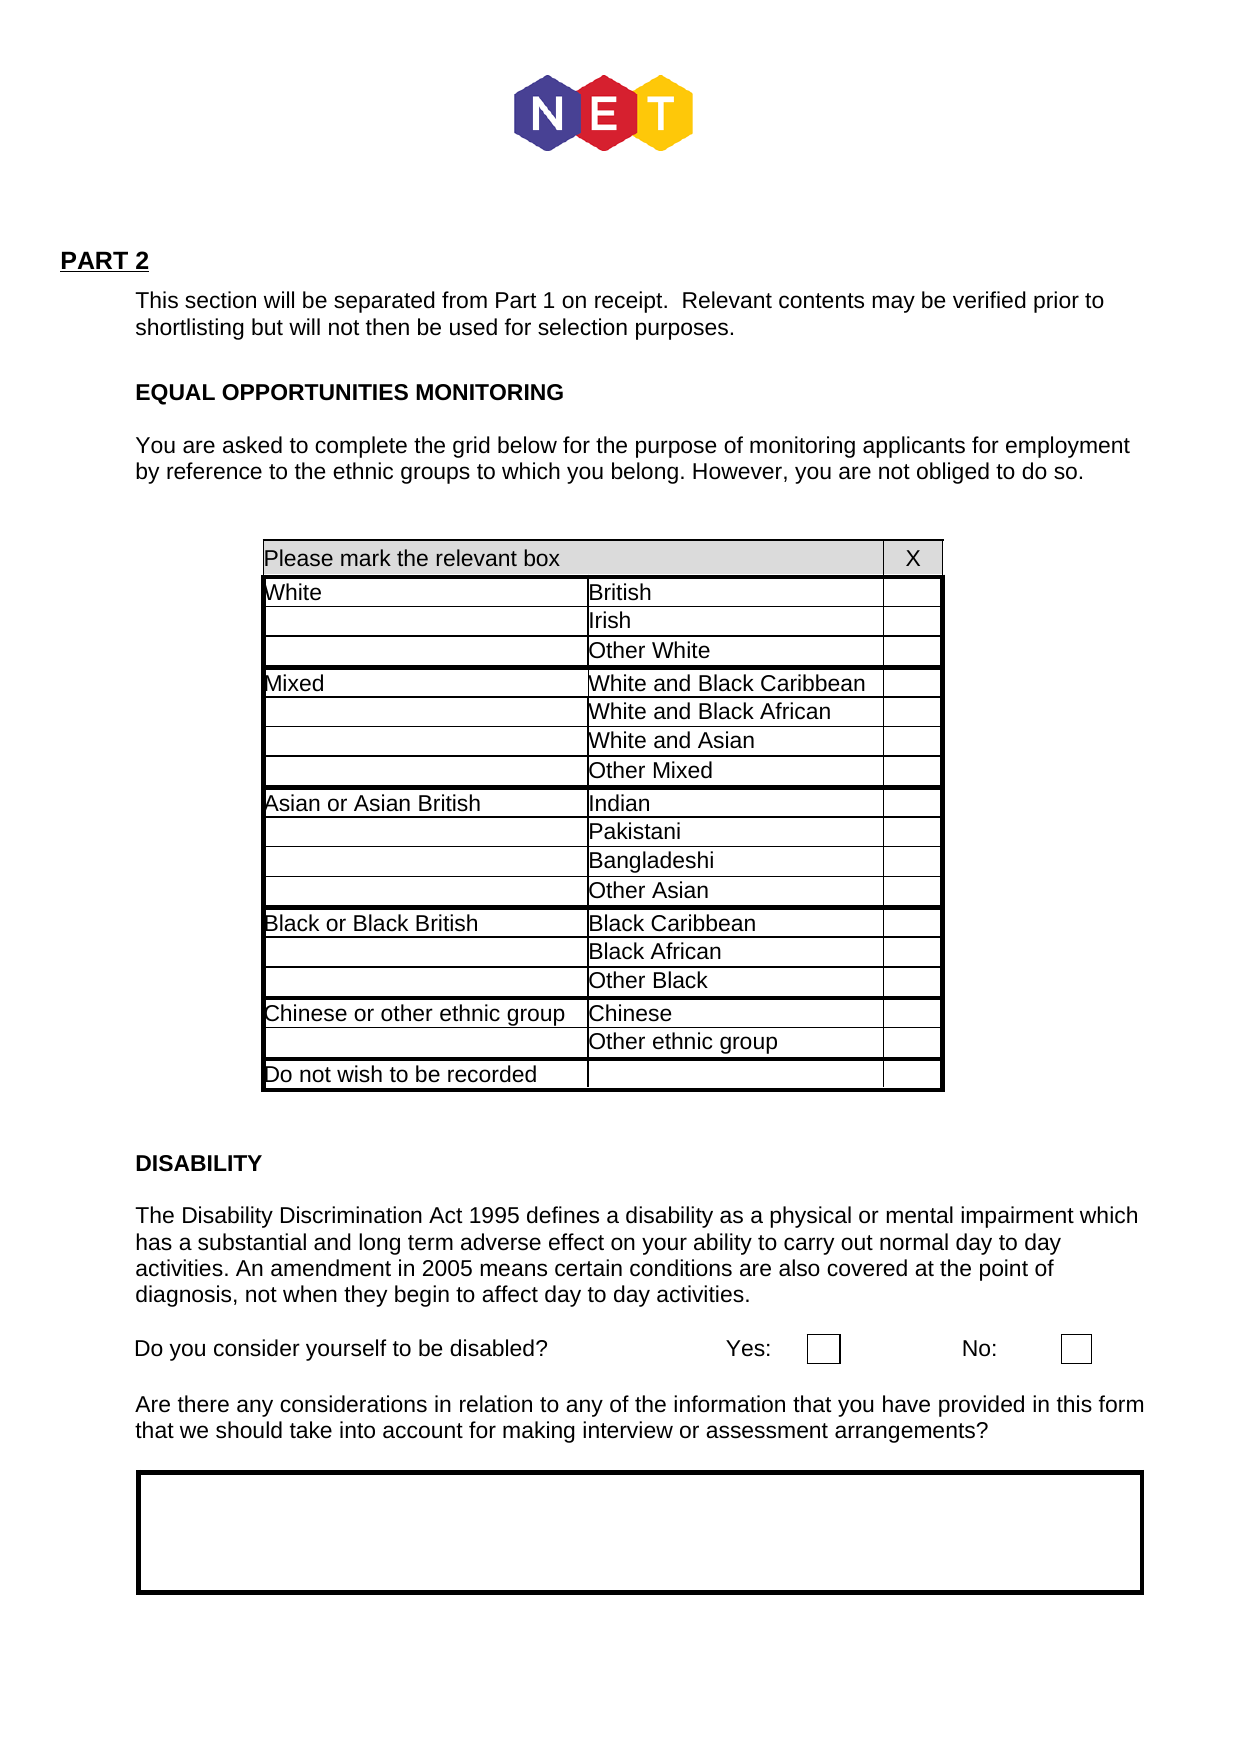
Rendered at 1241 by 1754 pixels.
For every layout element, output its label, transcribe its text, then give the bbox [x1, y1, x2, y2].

table_cell [884, 1028, 940, 1056]
table_cell [884, 670, 940, 696]
table_header Do you consider yourself to be disabled? [115, 1334, 707, 1363]
table_cell [266, 757, 587, 785]
table_cell [884, 1000, 940, 1027]
table_header No: [841, 1334, 1061, 1363]
table_cell [266, 968, 587, 996]
table_cell [884, 698, 940, 726]
table_cell Bangladeshi [589, 847, 883, 876]
table_cell [266, 698, 587, 726]
table_cell White and Black Caribbean [589, 670, 883, 696]
table_cell [589, 1061, 883, 1087]
table_cell Other Black [589, 968, 883, 996]
table_cell [884, 607, 940, 635]
text The Disability Discrimination Act 1995 defines a disability as a physical or mental impairment which has a substantial and long term adverse effect on your ability to carry out normal day to day activities. An amendment in 2005 means certain conditions are also covered at the point of diagnosis, not when they begin to affect day to day activities. [135, 1202, 1146, 1308]
table_header [141, 1475, 1140, 1590]
text This section will be separated from Part 1 on receipt. Relevant contents may be verified prior to shortlisting but will not then be used for selection purposes. [135, 287, 1146, 340]
table_cell [266, 637, 587, 665]
table_cell [884, 968, 940, 996]
table_cell Black Caribbean [589, 910, 883, 936]
table_cell [884, 579, 940, 606]
table_cell White [266, 579, 587, 606]
text EQUAL OPPORTUNITIES MONITORING [60, 379, 1146, 405]
table_cell Other Mixed [589, 757, 883, 785]
table_cell Mixed [266, 670, 588, 696]
table_cell [884, 877, 940, 905]
table_cell Other Asian [589, 877, 883, 905]
table_header Please mark the relevant box [264, 541, 883, 574]
table_header Yes: [708, 1334, 807, 1363]
table_cell Do not wish to be recorded [266, 1061, 587, 1087]
table_cell Black or Black British [266, 910, 587, 936]
table_cell Irish [589, 607, 883, 635]
table_cell [884, 938, 940, 966]
table_cell Chinese [589, 1000, 883, 1027]
table_cell [266, 877, 587, 905]
table_cell [266, 847, 587, 876]
table_cell Indian [589, 790, 883, 816]
table_header [808, 1335, 839, 1363]
table_cell Asian or Asian British [266, 790, 587, 816]
table_cell [884, 847, 940, 876]
text DISABILITY [60, 1149, 1146, 1176]
text PART 2 [60, 246, 1146, 275]
table_cell White and Asian [589, 727, 883, 755]
table_cell [884, 637, 940, 665]
table_cell Other White [589, 637, 883, 665]
table_header [1062, 1335, 1091, 1363]
table_cell [266, 727, 587, 755]
table_cell Black African [589, 938, 883, 966]
picture [513, 75, 693, 151]
table_cell [266, 1028, 587, 1056]
table_cell [266, 818, 587, 846]
table_cell [884, 910, 940, 936]
table_cell [884, 757, 940, 785]
table_cell Pakistani [589, 818, 883, 846]
table_cell [884, 1061, 940, 1087]
table_cell [266, 938, 587, 966]
text You are asked to complete the grid below for the purpose of monitoring applicants for employment by reference to the ethnic groups to which you belong. However, you are not obliged to do so. [135, 432, 1146, 484]
text Are there any considerations in relation to any of the information that you have provided in this form that we should take into account for making interview or assessment arrangements? [135, 1391, 1146, 1443]
table_cell White and Black African [589, 698, 883, 726]
table_cell British [589, 579, 883, 606]
table_cell [884, 790, 940, 816]
table_cell Chinese or other ethnic group [266, 1000, 587, 1027]
table_cell Other ethnic group [589, 1028, 883, 1056]
table_header X [884, 541, 942, 574]
table_cell [266, 607, 587, 635]
table_cell [884, 818, 940, 846]
table_cell [884, 727, 940, 755]
